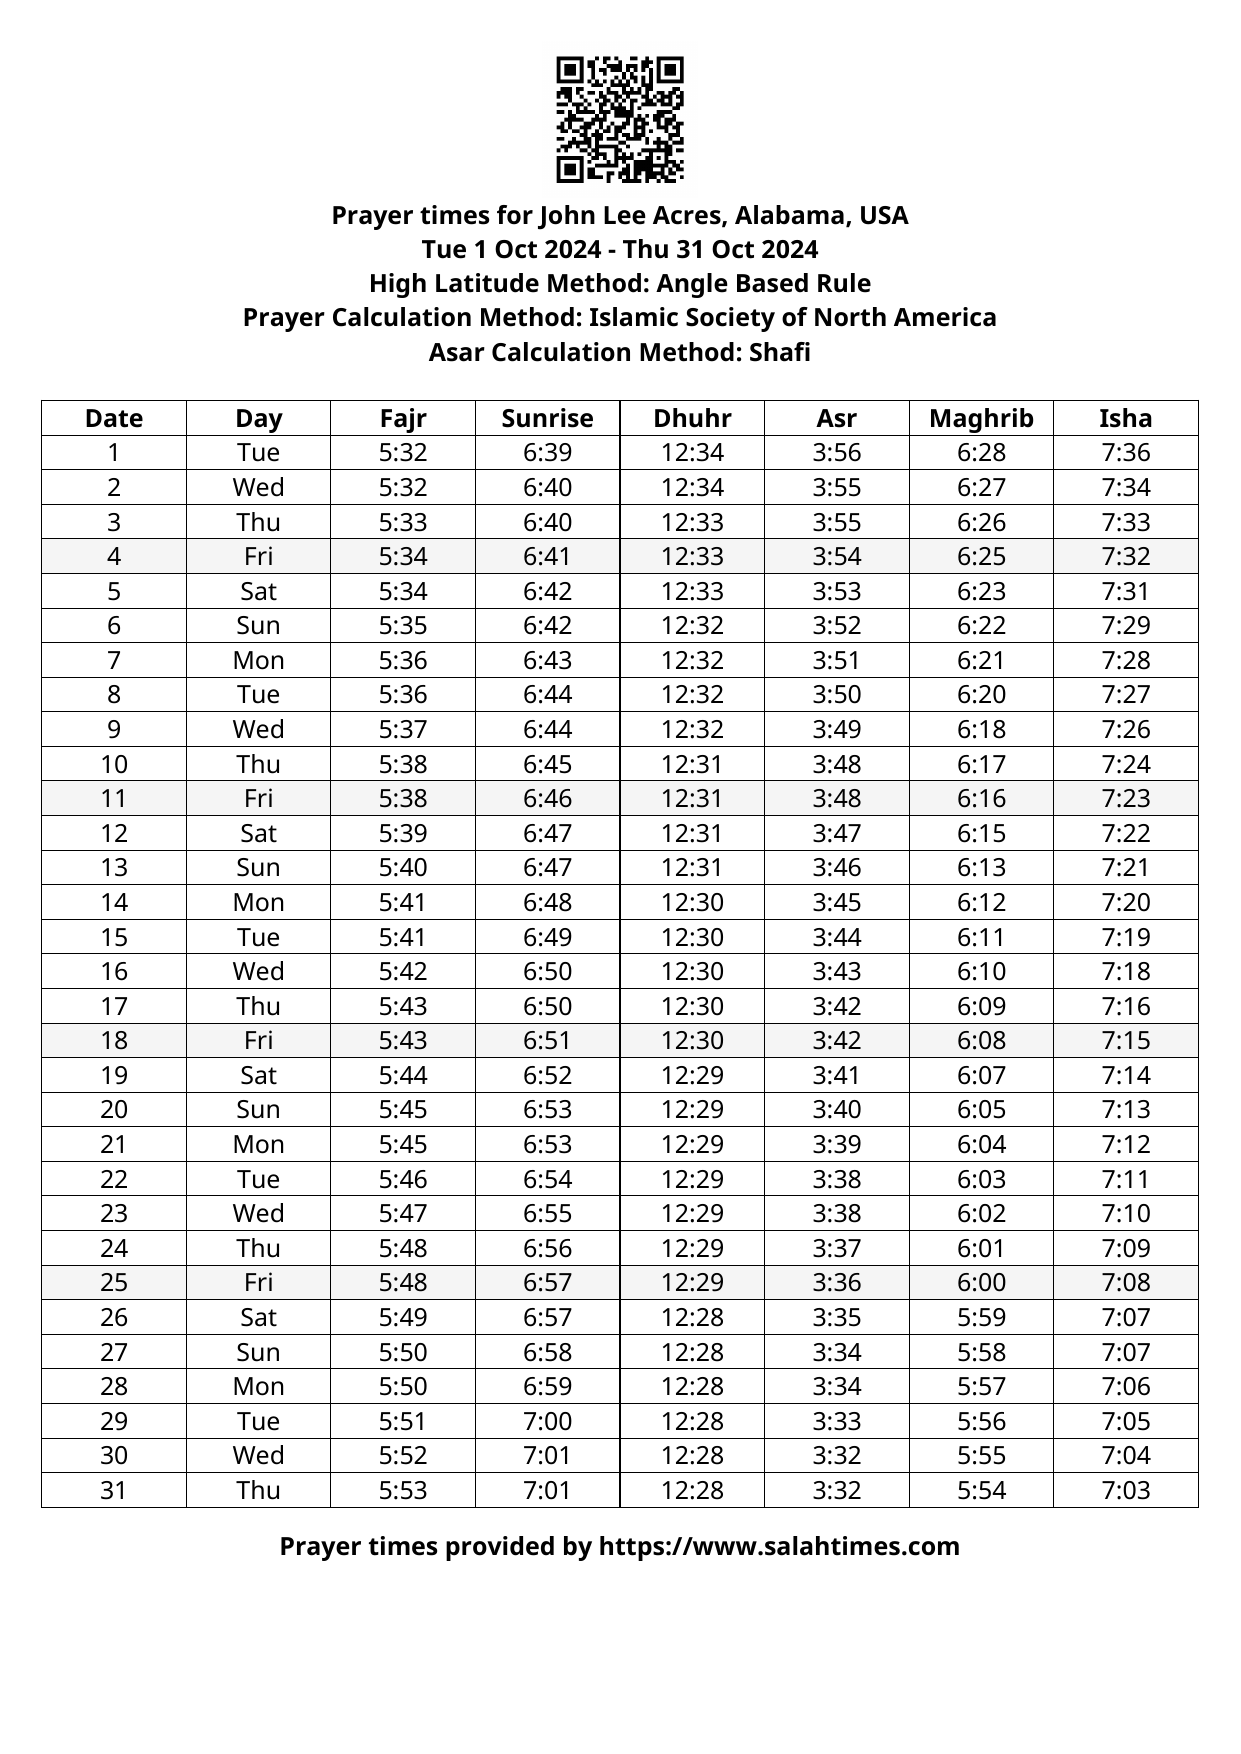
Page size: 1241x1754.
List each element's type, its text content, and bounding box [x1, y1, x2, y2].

table_cell 6:07 [910, 1058, 1053, 1092]
table_cell 7:07 [1054, 1300, 1198, 1334]
table_cell 6:48 [476, 885, 619, 919]
table_cell 12:31 [621, 781, 764, 815]
table_cell 6:13 [910, 851, 1053, 884]
table_cell 6:21 [910, 643, 1053, 677]
table_cell 3:35 [765, 1300, 909, 1334]
table_cell 12:29 [621, 1058, 764, 1092]
table_cell 12:30 [621, 920, 764, 953]
table_cell 3:37 [765, 1231, 909, 1264]
table_header Asr [765, 401, 909, 434]
table_cell 7:28 [1054, 643, 1198, 677]
table_cell 13 [42, 851, 186, 884]
table_cell 31 [42, 1473, 186, 1507]
table_cell 12:29 [621, 1093, 764, 1126]
table_cell 6:18 [910, 712, 1053, 746]
table_cell 5:49 [331, 1300, 475, 1334]
table_cell Fri [187, 539, 330, 573]
table_cell 5:38 [331, 781, 475, 815]
table_cell 12:29 [621, 1231, 764, 1264]
table_cell 6:02 [910, 1196, 1053, 1230]
table_cell 3:48 [765, 747, 909, 780]
table_cell Thu [187, 505, 330, 538]
table_cell 6:51 [476, 1024, 619, 1057]
table_cell 6:12 [910, 885, 1053, 919]
table_cell 6:46 [476, 781, 619, 815]
table_cell 6:58 [476, 1335, 619, 1368]
table_cell 7:29 [1054, 609, 1198, 642]
table_cell 8 [42, 678, 186, 711]
table_cell 12:32 [621, 643, 764, 677]
table_cell 12 [42, 816, 186, 849]
table_cell Wed [187, 1439, 330, 1472]
table_cell 5:56 [910, 1404, 1053, 1437]
table_cell 6:59 [476, 1369, 619, 1403]
table_cell 6:43 [476, 643, 619, 677]
table_cell 17 [42, 989, 186, 1022]
table_cell 6:56 [476, 1231, 619, 1264]
table_cell 6:27 [910, 470, 1053, 504]
table_cell 7:00 [476, 1404, 619, 1437]
table_cell 3:53 [765, 574, 909, 607]
table_cell 6 [42, 609, 186, 642]
table_cell 19 [42, 1058, 186, 1092]
table_cell 7:07 [1054, 1335, 1198, 1368]
table_cell 5:44 [331, 1058, 475, 1092]
table_cell 22 [42, 1162, 186, 1195]
table_cell 7 [42, 643, 186, 677]
table_cell 3:41 [765, 1058, 909, 1092]
table_cell 18 [42, 1024, 186, 1057]
table_cell Sun [187, 609, 330, 642]
table_cell 25 [42, 1266, 186, 1299]
table_cell 3:38 [765, 1196, 909, 1230]
table_cell 7:14 [1054, 1058, 1198, 1092]
table_cell 6:10 [910, 954, 1053, 988]
table_cell 3:54 [765, 539, 909, 573]
table_cell 3:32 [765, 1439, 909, 1472]
table_cell 6:50 [476, 989, 619, 1022]
table_cell 6:47 [476, 816, 619, 849]
table_cell 7:12 [1054, 1127, 1198, 1161]
table_cell 3:47 [765, 816, 909, 849]
table_cell 12:28 [621, 1300, 764, 1334]
table_cell Fri [187, 1024, 330, 1057]
table_cell 5 [42, 574, 186, 607]
table_cell 3:56 [765, 436, 909, 469]
table_cell 10 [42, 747, 186, 780]
table_cell 5:53 [331, 1473, 475, 1507]
table_cell 6:22 [910, 609, 1053, 642]
table_cell 3:46 [765, 851, 909, 884]
table_cell 6:28 [910, 436, 1053, 469]
table_cell Mon [187, 1127, 330, 1161]
table_cell 12:28 [621, 1439, 764, 1472]
table_cell 7:27 [1054, 678, 1198, 711]
table_cell Mon [187, 1369, 330, 1403]
table_cell 30 [42, 1439, 186, 1472]
table_cell 6:57 [476, 1300, 619, 1334]
table_cell Wed [187, 954, 330, 988]
table_cell 12:29 [621, 1196, 764, 1230]
table_cell 12:31 [621, 816, 764, 849]
table_cell 5:45 [331, 1093, 475, 1126]
table_cell 5:38 [331, 747, 475, 780]
table_cell 6:57 [476, 1266, 619, 1299]
table_cell Wed [187, 470, 330, 504]
table_cell Fri [187, 1266, 330, 1299]
table_cell 12:28 [621, 1404, 764, 1437]
table_cell 7:31 [1054, 574, 1198, 607]
table_header Day [187, 401, 330, 434]
table_cell 29 [42, 1404, 186, 1437]
table_header Isha [1054, 401, 1198, 434]
table_cell 5:33 [331, 505, 475, 538]
table_cell 7:34 [1054, 470, 1198, 504]
table_cell 3:55 [765, 505, 909, 538]
table_cell 3:48 [765, 781, 909, 815]
table_cell 6:15 [910, 816, 1053, 849]
table_cell 3:42 [765, 989, 909, 1022]
table_cell 6:53 [476, 1093, 619, 1126]
table_cell 6:55 [476, 1196, 619, 1230]
table_cell 7:01 [476, 1473, 619, 1507]
table_cell Thu [187, 1473, 330, 1507]
table_cell 6:40 [476, 505, 619, 538]
table_cell 5:32 [331, 470, 475, 504]
table_cell 6:16 [910, 781, 1053, 815]
table_cell 3:34 [765, 1335, 909, 1368]
table_cell 12:31 [621, 747, 764, 780]
table_cell 23 [42, 1196, 186, 1230]
table_cell Sun [187, 851, 330, 884]
table_cell 5:47 [331, 1196, 475, 1230]
table_cell 26 [42, 1300, 186, 1334]
table_cell 5:39 [331, 816, 475, 849]
table_cell 5:50 [331, 1335, 475, 1368]
table_cell 6:00 [910, 1266, 1053, 1299]
table_cell 7:10 [1054, 1196, 1198, 1230]
table_cell 6:50 [476, 954, 619, 988]
table_cell 12:30 [621, 989, 764, 1022]
table_cell 3:43 [765, 954, 909, 988]
table_cell 9 [42, 712, 186, 746]
table_cell 6:03 [910, 1162, 1053, 1195]
table_header Dhuhr [621, 401, 764, 434]
table_cell 20 [42, 1093, 186, 1126]
table_cell 6:42 [476, 609, 619, 642]
table_cell 6:49 [476, 920, 619, 953]
table_cell 14 [42, 885, 186, 919]
table_cell 3:55 [765, 470, 909, 504]
table_cell 6:44 [476, 712, 619, 746]
table_header Sunrise [476, 401, 619, 434]
table_cell 12:29 [621, 1127, 764, 1161]
table_cell 3:50 [765, 678, 909, 711]
text Prayer times provided by https://www.salahtimes.com [42, 1528, 1198, 1563]
table_cell 3:42 [765, 1024, 909, 1057]
table_cell 12:34 [621, 436, 764, 469]
table_cell 5:51 [331, 1404, 475, 1437]
table_cell 7:06 [1054, 1369, 1198, 1403]
table_cell 6:25 [910, 539, 1053, 573]
table_cell Thu [187, 1231, 330, 1264]
table_cell 7:04 [1054, 1439, 1198, 1472]
table_cell 7:01 [476, 1439, 619, 1472]
table_cell 6:47 [476, 851, 619, 884]
table_cell 7:26 [1054, 712, 1198, 746]
table_cell 6:05 [910, 1093, 1053, 1126]
table_cell 12:32 [621, 712, 764, 746]
table_cell 7:21 [1054, 851, 1198, 884]
table_cell 5:41 [331, 920, 475, 953]
table_cell 6:40 [476, 470, 619, 504]
table_cell 6:39 [476, 436, 619, 469]
table_cell 6:41 [476, 539, 619, 573]
table_cell 12:29 [621, 1162, 764, 1195]
table_cell 7:11 [1054, 1162, 1198, 1195]
table_cell 6:53 [476, 1127, 619, 1161]
table_cell 12:32 [621, 678, 764, 711]
table_cell Tue [187, 1162, 330, 1195]
table_cell Sat [187, 1058, 330, 1092]
table_cell 7:09 [1054, 1231, 1198, 1264]
table_cell 5:37 [331, 712, 475, 746]
table_cell 7:15 [1054, 1024, 1198, 1057]
table_cell 6:04 [910, 1127, 1053, 1161]
table_cell 6:42 [476, 574, 619, 607]
table_cell 6:26 [910, 505, 1053, 538]
table_cell 5:46 [331, 1162, 475, 1195]
table_cell 3:34 [765, 1369, 909, 1403]
table_cell 6:54 [476, 1162, 619, 1195]
text Tue 1 Oct 2024 - Thu 31 Oct 2024 [42, 232, 1198, 266]
table_cell 2 [42, 470, 186, 504]
table_header Maghrib [910, 401, 1053, 434]
table_cell 3:36 [765, 1266, 909, 1299]
table_cell 5:43 [331, 1024, 475, 1057]
table_cell 5:36 [331, 678, 475, 711]
table_cell Thu [187, 747, 330, 780]
table_cell 12:34 [621, 470, 764, 504]
table_cell 12:30 [621, 954, 764, 988]
table_cell 16 [42, 954, 186, 988]
table_cell 3:51 [765, 643, 909, 677]
table_cell 6:11 [910, 920, 1053, 953]
table_cell 3:38 [765, 1162, 909, 1195]
table_cell 7:16 [1054, 989, 1198, 1022]
table_cell 6:09 [910, 989, 1053, 1022]
table_cell 12:30 [621, 885, 764, 919]
table_cell 7:33 [1054, 505, 1198, 538]
table_cell 12:33 [621, 505, 764, 538]
table_cell 5:52 [331, 1439, 475, 1472]
table_cell 3:39 [765, 1127, 909, 1161]
table_cell 7:05 [1054, 1404, 1198, 1437]
table_cell 5:41 [331, 885, 475, 919]
picture [542, 41, 699, 198]
table_cell Sun [187, 1335, 330, 1368]
table_cell 7:22 [1054, 816, 1198, 849]
table_cell 5:55 [910, 1439, 1053, 1472]
table_cell Mon [187, 885, 330, 919]
table_cell Tue [187, 920, 330, 953]
table_cell 6:17 [910, 747, 1053, 780]
table_cell 24 [42, 1231, 186, 1264]
table_cell Fri [187, 781, 330, 815]
table_cell 7:24 [1054, 747, 1198, 780]
table_cell 5:42 [331, 954, 475, 988]
table_cell 5:40 [331, 851, 475, 884]
table_cell 7:13 [1054, 1093, 1198, 1126]
table_cell 12:28 [621, 1473, 764, 1507]
table_cell 7:23 [1054, 781, 1198, 815]
table_cell Thu [187, 989, 330, 1022]
table_cell 7:20 [1054, 885, 1198, 919]
text Prayer Calculation Method: Islamic Society of North America [42, 300, 1198, 334]
table_cell 6:20 [910, 678, 1053, 711]
table_header Date [42, 401, 186, 434]
table_cell 3:32 [765, 1473, 909, 1507]
text Prayer times for John Lee Acres, Alabama, USA [42, 198, 1198, 232]
table_cell 12:29 [621, 1266, 764, 1299]
table_cell 5:48 [331, 1266, 475, 1299]
table_cell 3:49 [765, 712, 909, 746]
table_cell 3:45 [765, 885, 909, 919]
table_cell 3:33 [765, 1404, 909, 1437]
table_cell 12:28 [621, 1369, 764, 1403]
table_cell 5:54 [910, 1473, 1053, 1507]
table_cell 6:08 [910, 1024, 1053, 1057]
table_cell 12:28 [621, 1335, 764, 1368]
text High Latitude Method: Angle Based Rule [42, 266, 1198, 300]
table_cell 5:58 [910, 1335, 1053, 1368]
table_cell 11 [42, 781, 186, 815]
table_cell Sat [187, 816, 330, 849]
table_cell 5:48 [331, 1231, 475, 1264]
table_cell 12:31 [621, 851, 764, 884]
table_cell 12:32 [621, 609, 764, 642]
table_cell 1 [42, 436, 186, 469]
table_cell 3:40 [765, 1093, 909, 1126]
table_cell 21 [42, 1127, 186, 1161]
table_cell Tue [187, 678, 330, 711]
table_cell 5:32 [331, 436, 475, 469]
table_cell 5:35 [331, 609, 475, 642]
table_cell 5:34 [331, 539, 475, 573]
table_cell 5:34 [331, 574, 475, 607]
table_cell 6:44 [476, 678, 619, 711]
table_cell 5:45 [331, 1127, 475, 1161]
table_cell 7:18 [1054, 954, 1198, 988]
table_cell 5:50 [331, 1369, 475, 1403]
table_cell 7:03 [1054, 1473, 1198, 1507]
table_header Fajr [331, 401, 475, 434]
table_cell Sun [187, 1093, 330, 1126]
table_cell Tue [187, 1404, 330, 1437]
table_cell Mon [187, 643, 330, 677]
table_cell 15 [42, 920, 186, 953]
table_cell 27 [42, 1335, 186, 1368]
table_cell 5:59 [910, 1300, 1053, 1334]
table_cell 3:44 [765, 920, 909, 953]
table_cell 5:36 [331, 643, 475, 677]
table_cell 6:45 [476, 747, 619, 780]
table_cell 5:57 [910, 1369, 1053, 1403]
table_cell 28 [42, 1369, 186, 1403]
table_cell 7:08 [1054, 1266, 1198, 1299]
table_cell 6:01 [910, 1231, 1053, 1264]
table_cell 12:33 [621, 539, 764, 573]
table_cell Wed [187, 712, 330, 746]
table_cell 3 [42, 505, 186, 538]
table_cell 5:43 [331, 989, 475, 1022]
table_cell 12:30 [621, 1024, 764, 1057]
table_cell 7:36 [1054, 436, 1198, 469]
table_cell Sat [187, 574, 330, 607]
table_cell Sat [187, 1300, 330, 1334]
table_cell 6:52 [476, 1058, 619, 1092]
table_cell 4 [42, 539, 186, 573]
table_cell 3:52 [765, 609, 909, 642]
table_cell 6:23 [910, 574, 1053, 607]
table_cell 12:33 [621, 574, 764, 607]
table_cell Tue [187, 436, 330, 469]
table_cell 7:32 [1054, 539, 1198, 573]
table_cell Wed [187, 1196, 330, 1230]
table_cell 7:19 [1054, 920, 1198, 953]
text Asar Calculation Method: Shafi [42, 334, 1198, 368]
